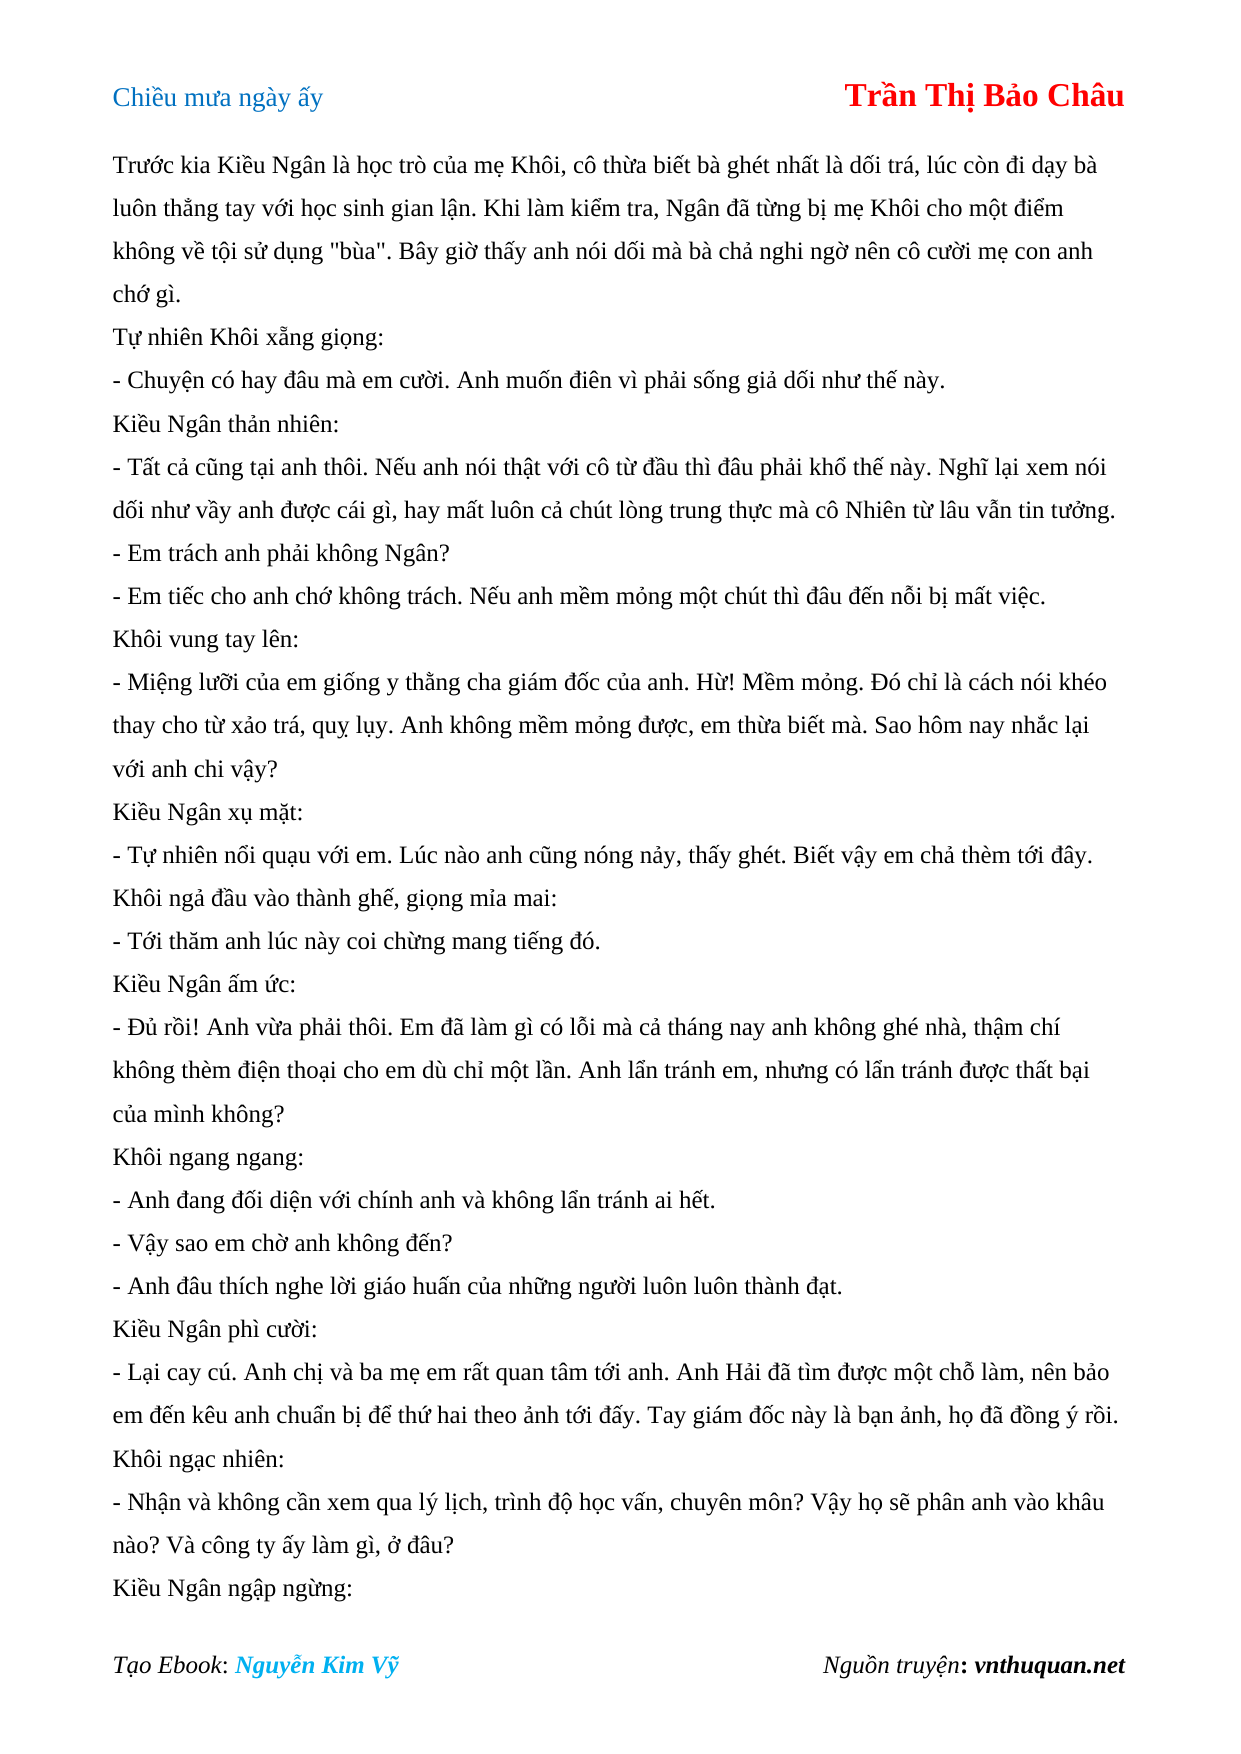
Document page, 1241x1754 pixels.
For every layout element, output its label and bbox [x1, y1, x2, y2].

text [112, 150, 1128, 1602]
